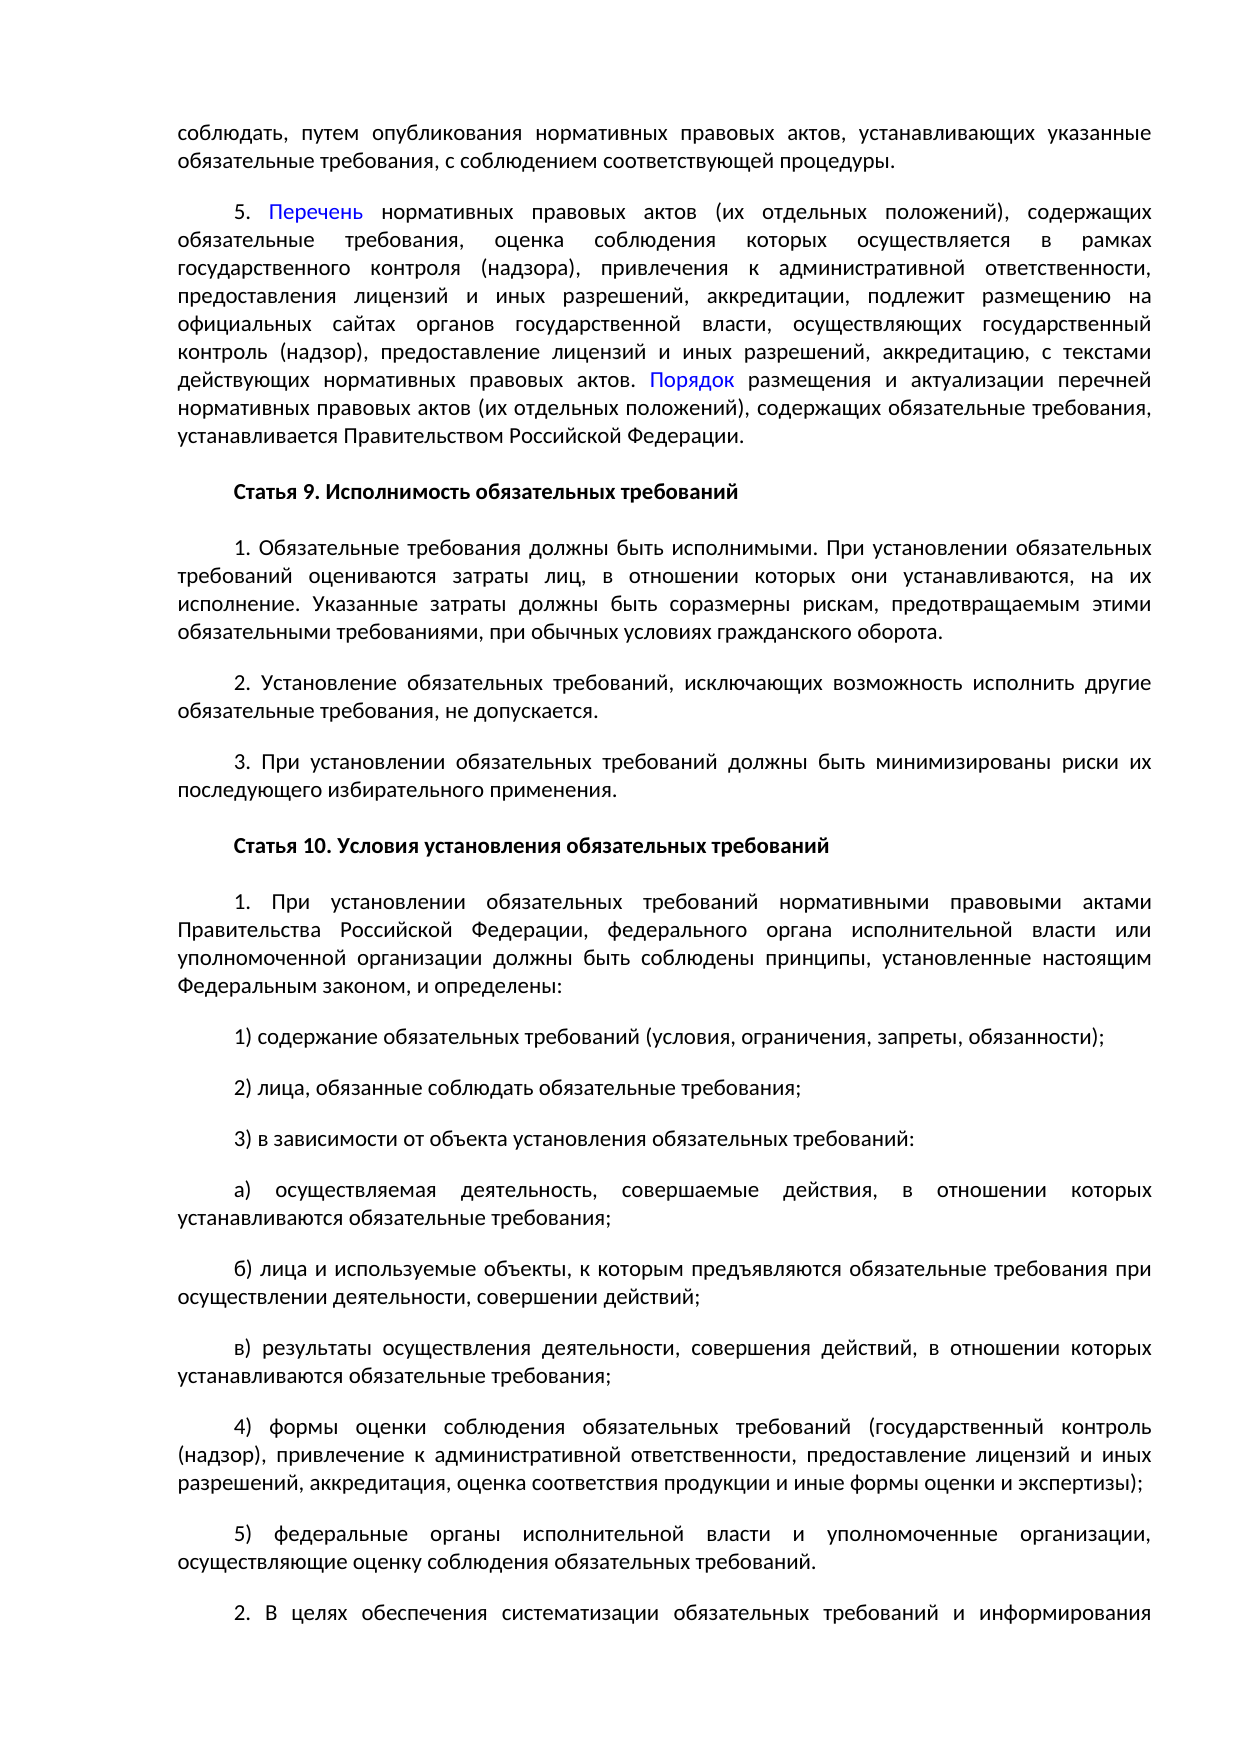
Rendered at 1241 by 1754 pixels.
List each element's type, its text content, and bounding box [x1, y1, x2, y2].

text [177, 118, 1152, 174]
text 4) формы оценки соблюдения обязательных требований (государственный контроль (надзор), привлечение к административной ответственности, предоставление лицензий и иных разрешений, аккредитация, оценка соответствия продукции и иные формы оценки и экспертизы); [177, 1412, 1152, 1496]
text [177, 1598, 1152, 1626]
text б) лица и используемые объекты, к которым предъявляются обязательные требования при осуществлении деятельности, совершении действий; [177, 1254, 1152, 1310]
text а) осуществляемая деятельность, совершаемые действия, в отношении которых устанавливаются обязательные требования; [177, 1175, 1152, 1231]
text 1. При установлении обязательных требований нормативными правовыми актами Правительства Российской Федерации, федерального органа исполнительной власти или уполномоченной организации должны быть соблюдены принципы, установленные настоящим Федеральным законом, и определены: [177, 887, 1152, 999]
text 3. При установлении обязательных требований должны быть минимизированы риски их последующего избирательного применения. [177, 747, 1152, 803]
title Статья 9. Исполнимость обязательных требований [177, 477, 1152, 505]
text 1) содержание обязательных требований (условия, ограничения, запреты, обязанности); [177, 1022, 1152, 1050]
text 1. Обязательные требования должны быть исполнимыми. При установлении обязательных требований оцениваются затраты лиц, в отношении которых они устанавливаются, на их исполнение. Указанные затраты должны быть соразмерны рискам, предотвращаемым этими обязательными требованиями, при обычных условиях гражданского оборота. [177, 533, 1152, 645]
text 2) лица, обязанные соблюдать обязательные требования; [177, 1073, 1152, 1101]
text в) результаты осуществления деятельности, совершения действий, в отношении которых устанавливаются обязательные требования; [177, 1333, 1152, 1389]
text 5. Перечень нормативных правовых актов (их отдельных положений), содержащих обязательные требования, оценка соблюдения которых осуществляется в рамках государственного контроля (надзора), привлечения к административной ответственности, предоставления лицензий и иных разрешений, аккредитации, подлежит размещению на официальных сайтах органов государственной власти, осуществляющих государственный контроль (надзор), предоставление лицензий и иных разрешений, аккредитацию, с текстами действующих нормативных правовых актов. Порядок размещения и актуализации перечней нормативных правовых актов (их отдельных положений), содержащих обязательные требования, устанавливается Правительством Российской Федерации. [177, 197, 1152, 449]
title Статья 10. Условия установления обязательных требований [177, 831, 1152, 859]
text 2. Установление обязательных требований, исключающих возможность исполнить другие обязательные требования, не допускается. [177, 668, 1152, 724]
text 5) федеральные органы исполнительной власти и уполномоченные организации, осуществляющие оценку соблюдения обязательных требований. [177, 1519, 1152, 1575]
text 3) в зависимости от объекта установления обязательных требований: [177, 1124, 1152, 1152]
